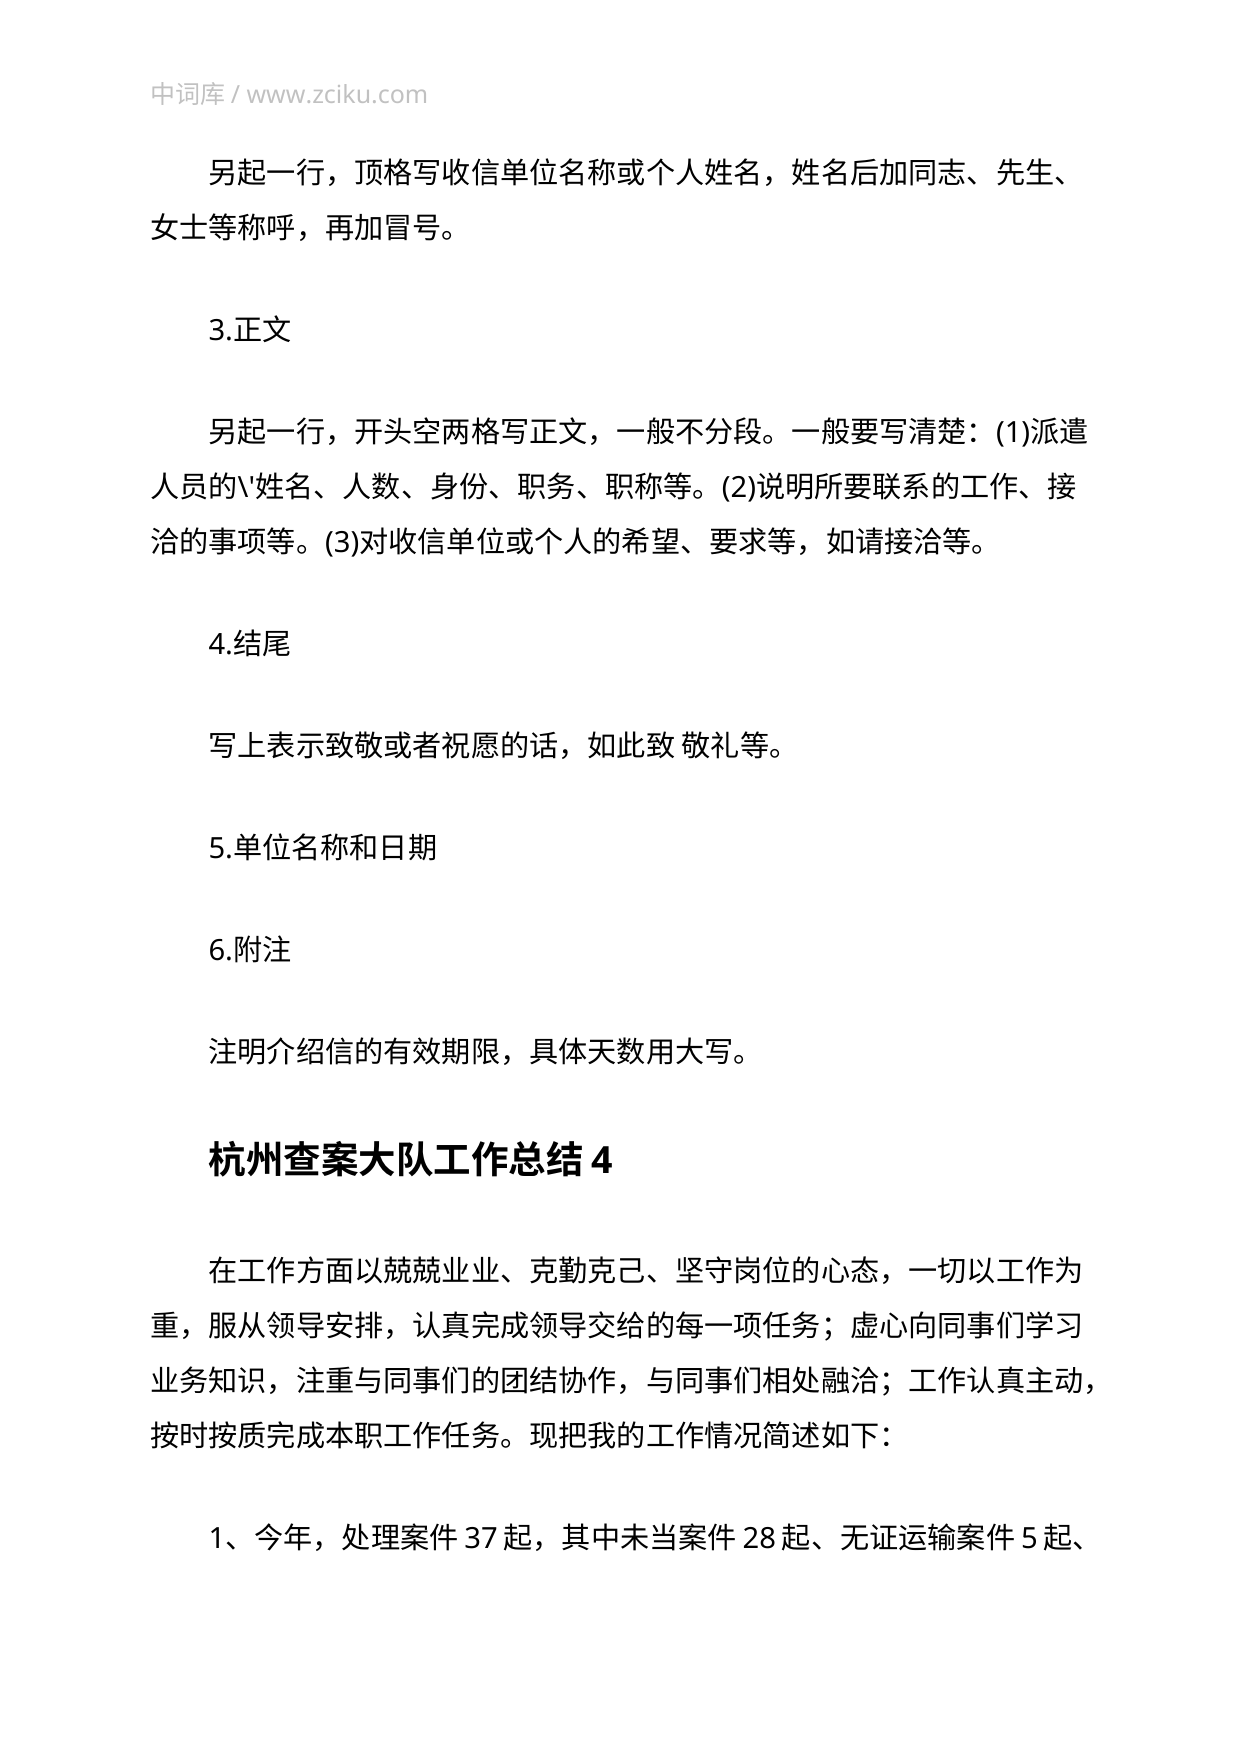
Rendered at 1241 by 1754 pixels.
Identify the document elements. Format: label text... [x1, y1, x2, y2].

text 写上表示致敬或者祝愿的话，如此致 敬礼等。 [150, 723, 1090, 765]
text 杭州查案大队工作总结4 [150, 1130, 1090, 1184]
text 在工作方面以兢兢业业、克勤克己、坚守岗位的心态，一切以工作为重，服从领导安排，认真完成领导交给的每一项任务；虚心向同事们学习业务知识，注重与同事们的团结协作，与同事们相处融洽；工作认真主动，按时按质完成本职工作任务。现把我的工作情况简述如下： [150, 1248, 1090, 1455]
text 6.附注 [150, 926, 1090, 969]
text 5.单位名称和日期 [150, 824, 1090, 867]
text 4.结尾 [150, 621, 1090, 663]
text 另起一行，顶格写收信单位名称或个人姓名，姓名后加同志、先生、女士等称呼，再加冒号。 [150, 150, 1090, 247]
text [150, 1514, 1090, 1557]
text 另起一行，开头空两格写正文，一般不分段。一般要写清楚：(1)派遣人员的\'姓名、人数、身份、职务、职称等。(2)说明所要联系的工作、接洽的事项等。(3)对收信单位或个人的希望、要求等，如请接洽等。 [150, 409, 1090, 561]
text 3.正文 [150, 307, 1090, 349]
text 注明介绍信的有效期限，具体天数用大写。 [150, 1028, 1090, 1071]
